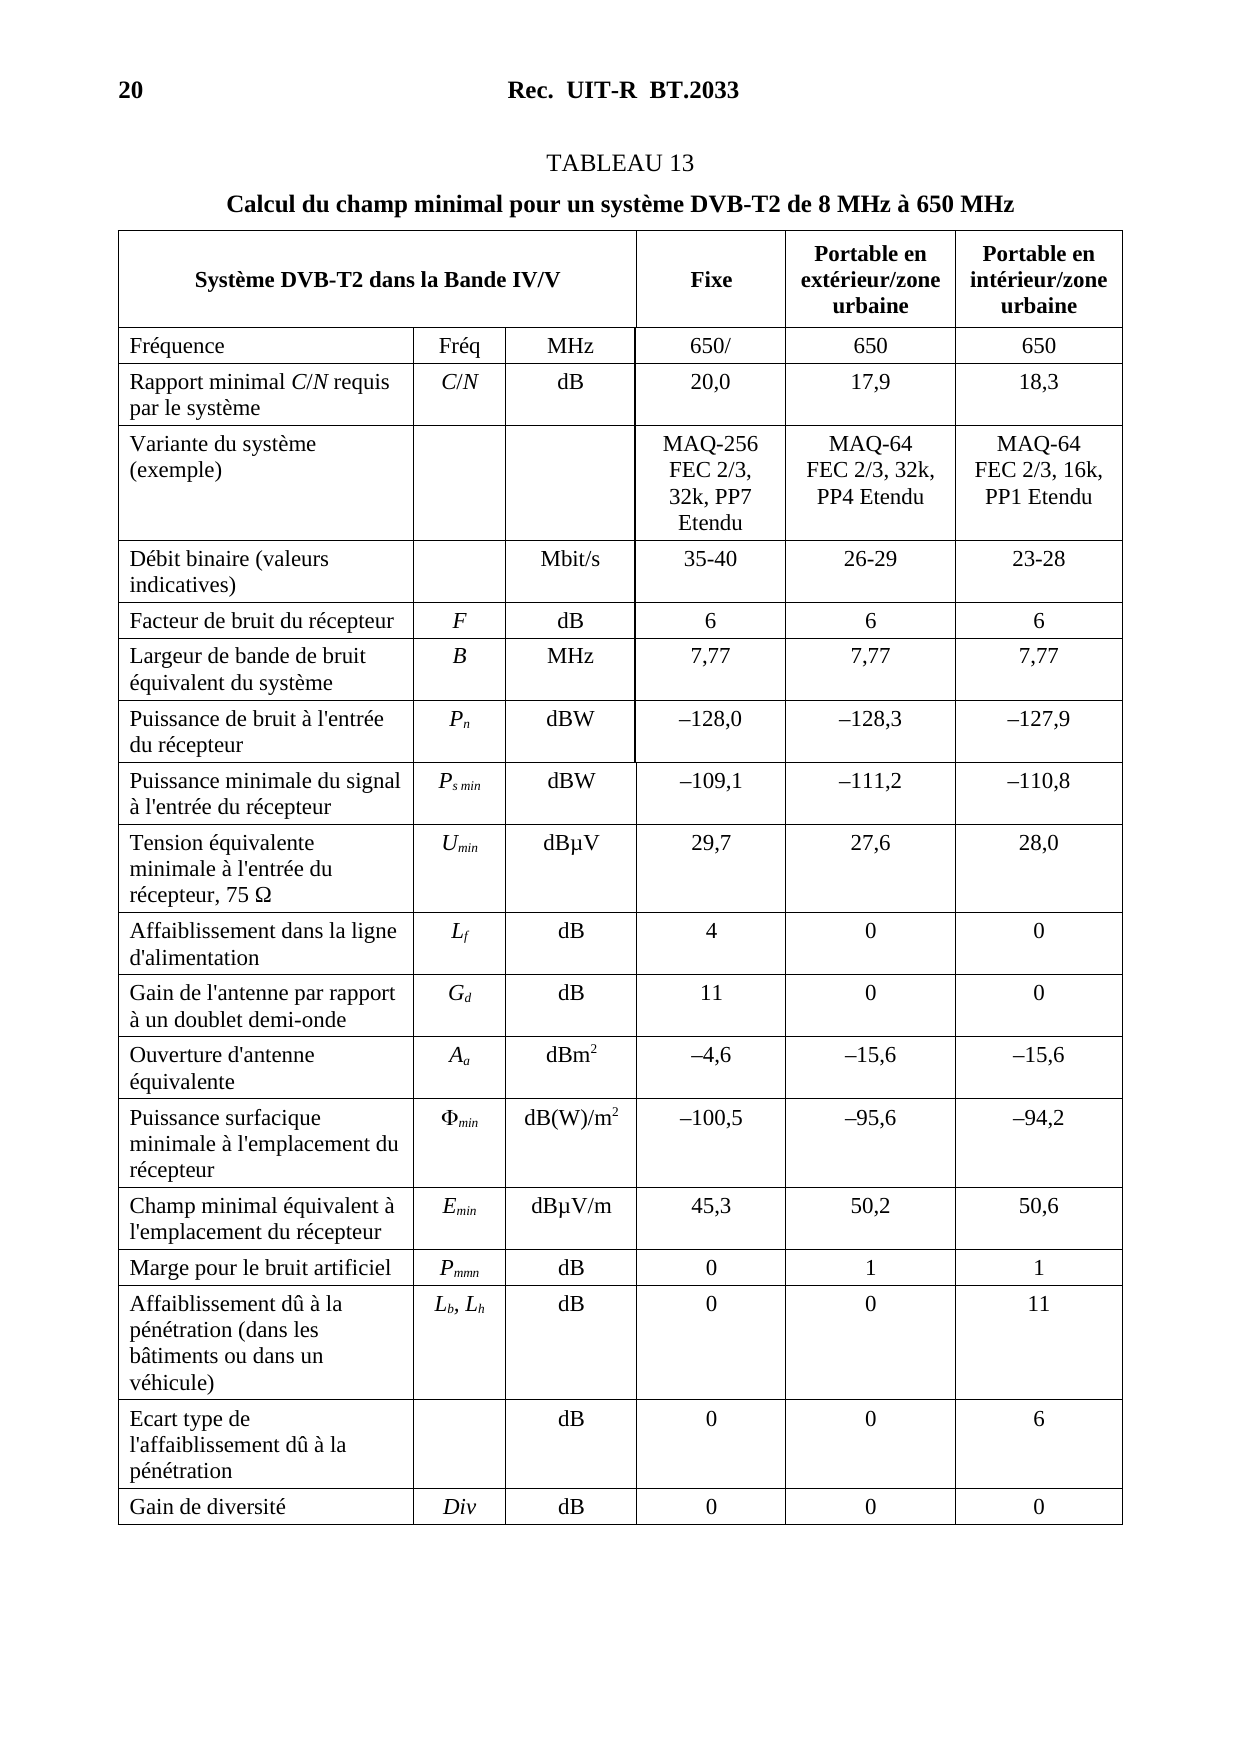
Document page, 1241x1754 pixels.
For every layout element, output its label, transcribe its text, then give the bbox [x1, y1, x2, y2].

table_cell Puissance surfacique minimale à l'emplacement du récepteur [119, 1099, 413, 1187]
table_cell 23-28 [956, 541, 1122, 602]
table_cell 0 [786, 1286, 955, 1399]
table_cell 0 [786, 975, 955, 1036]
table_cell dB [506, 1400, 636, 1488]
table_cell 0 [786, 913, 955, 974]
table_cell 0 [637, 1250, 785, 1284]
table_cell Variante du système (exemple) [119, 426, 413, 539]
table_cell 50,2 [786, 1188, 955, 1249]
table_cell –128,0 [636, 701, 785, 762]
table_cell –127,9 [956, 701, 1122, 762]
table_cell 6 [956, 603, 1122, 637]
table_cell 1 [956, 1250, 1122, 1284]
table_cell –109,1 [637, 763, 785, 824]
table_cell 0 [956, 913, 1122, 974]
table_cell 6 [636, 603, 785, 637]
table_cell 7,77 [636, 639, 785, 699]
table_cell Largeur de bande de bruit équivalent du système [119, 639, 413, 699]
table_cell Mbit/s [506, 541, 634, 602]
title Calcul du champ minimal pour un système DVB-T2 de 8 MHz à 650 MHz [118, 189, 1122, 218]
table_cell Facteur de bruit du récepteur [119, 603, 413, 637]
table_header Fixe [637, 231, 785, 327]
table_cell dBµV [506, 825, 636, 912]
table_cell MHz [506, 639, 634, 699]
table_cell 20,0 [636, 364, 785, 425]
table_cell F [414, 603, 505, 637]
table_cell Champ minimal équivalent à l'emplacement du récepteur [119, 1188, 413, 1249]
table_cell Emin [414, 1188, 505, 1249]
table_cell Puissance de bruit à l'entrée du récepteur [119, 701, 413, 762]
table_cell 7,77 [786, 639, 955, 699]
table_cell 650 [786, 328, 955, 363]
table_cell 11 [637, 975, 785, 1036]
table_cell 27,6 [786, 825, 955, 912]
table_cell B [414, 639, 505, 699]
table_cell 28,0 [956, 825, 1122, 912]
table_cell dB(W)/m2 [506, 1099, 636, 1187]
table_cell dB [506, 913, 636, 974]
table_cell 0 [786, 1400, 955, 1488]
table_cell Lf [414, 913, 505, 974]
table_cell 45,3 [637, 1188, 785, 1249]
table_cell 0 [637, 1400, 785, 1488]
table_cell 0 [637, 1489, 785, 1523]
table_cell Ouverture d'antenne équivalente [119, 1037, 413, 1098]
table_cell 7,77 [956, 639, 1122, 699]
table_cell Ps min [414, 763, 505, 824]
table_cell Tension équivalente minimale à l'entrée du récepteur, 75 Ω [119, 825, 413, 912]
table_cell Affaiblissement dû à la pénétration (dans les bâtiments ou dans un véhicule) [119, 1286, 413, 1399]
table_cell Aa [414, 1037, 505, 1098]
table_cell –4,6 [637, 1037, 785, 1098]
table_cell [414, 1400, 505, 1488]
table_cell C/N [414, 364, 505, 425]
table_cell 17,9 [786, 364, 955, 425]
table_cell dB [506, 1250, 636, 1284]
table_cell dBm2 [506, 1037, 636, 1098]
table_cell 35-40 [636, 541, 785, 602]
table_cell Rapport minimal C/N requis par le système [119, 364, 413, 425]
table_cell –95,6 [786, 1099, 955, 1187]
table_cell Marge pour le bruit artificiel [119, 1250, 413, 1284]
table_cell 50,6 [956, 1188, 1122, 1249]
table_cell –128,3 [786, 701, 955, 762]
table_cell –94,2 [956, 1099, 1122, 1187]
table_cell dB [506, 1489, 636, 1523]
table_cell MHz [506, 328, 634, 363]
table_cell 6 [786, 603, 955, 637]
table_cell [414, 426, 505, 539]
text TABLEAU 13 [118, 148, 1122, 176]
table_cell –111,2 [786, 763, 955, 824]
table_cell 0 [956, 975, 1122, 1036]
table_cell 0 [956, 1489, 1122, 1523]
table_cell MAQ-64 FEC 2/3, 32k, PP4 Etendu [786, 426, 955, 539]
table_header Portable en intérieur/zone urbaine [956, 231, 1122, 327]
table_cell [506, 426, 634, 539]
table_header Portable en extérieur/zone urbaine [786, 231, 955, 327]
table_cell 650/ [636, 328, 785, 363]
table_cell Pn [414, 701, 505, 762]
table_cell Débit binaire (valeurs indicatives) [119, 541, 413, 602]
table_cell dBW [506, 701, 634, 762]
table_cell Puissance minimale du signal à l'entrée du récepteur [119, 763, 413, 824]
table_cell 4 [637, 913, 785, 974]
table_cell MAQ-256 FEC 2/3, 32k, PP7 Etendu [636, 426, 785, 539]
table_cell Ecart type de l'affaiblissement dû à la pénétration [119, 1400, 413, 1488]
table_cell dBW [506, 763, 636, 824]
table_cell Fréquence [119, 328, 413, 363]
table_cell 26-29 [786, 541, 955, 602]
table_cell dBµV/m [506, 1188, 636, 1249]
table_cell Umin [414, 825, 505, 912]
table_cell 6 [956, 1400, 1122, 1488]
table_cell dB [506, 603, 634, 637]
table_cell dB [506, 975, 636, 1036]
table_cell 0 [637, 1286, 785, 1399]
table_cell 650 [956, 328, 1122, 363]
table_cell Affaiblissement dans la ligne d'alimentation [119, 913, 413, 974]
table_cell MAQ-64 FEC 2/3, 16k, PP1 Etendu [956, 426, 1122, 539]
table_cell Pmmn [414, 1250, 505, 1284]
table_cell 29,7 [637, 825, 785, 912]
table_cell –15,6 [956, 1037, 1122, 1098]
table_cell 1 [786, 1250, 955, 1284]
table_cell min [414, 1099, 505, 1187]
table_cell Gd [414, 975, 505, 1036]
table_cell –110,8 [956, 763, 1122, 824]
table_cell Lb, Lh [414, 1286, 505, 1399]
table_cell 11 [956, 1286, 1122, 1399]
table_cell Gain de l'antenne par rapport à un doublet demi-onde [119, 975, 413, 1036]
table_cell [414, 541, 505, 602]
table_cell –15,6 [786, 1037, 955, 1098]
table_cell Div [414, 1489, 505, 1523]
table_cell 18,3 [956, 364, 1122, 425]
table_cell Fréq [414, 328, 505, 363]
table_cell dB [506, 1286, 636, 1399]
table_cell 0 [786, 1489, 955, 1523]
table_cell Gain de diversité [119, 1489, 413, 1523]
table_header Système DVB-T2 dans la Bande IV/V [119, 231, 636, 327]
table_cell –100,5 [637, 1099, 785, 1187]
table_cell dB [506, 364, 634, 425]
